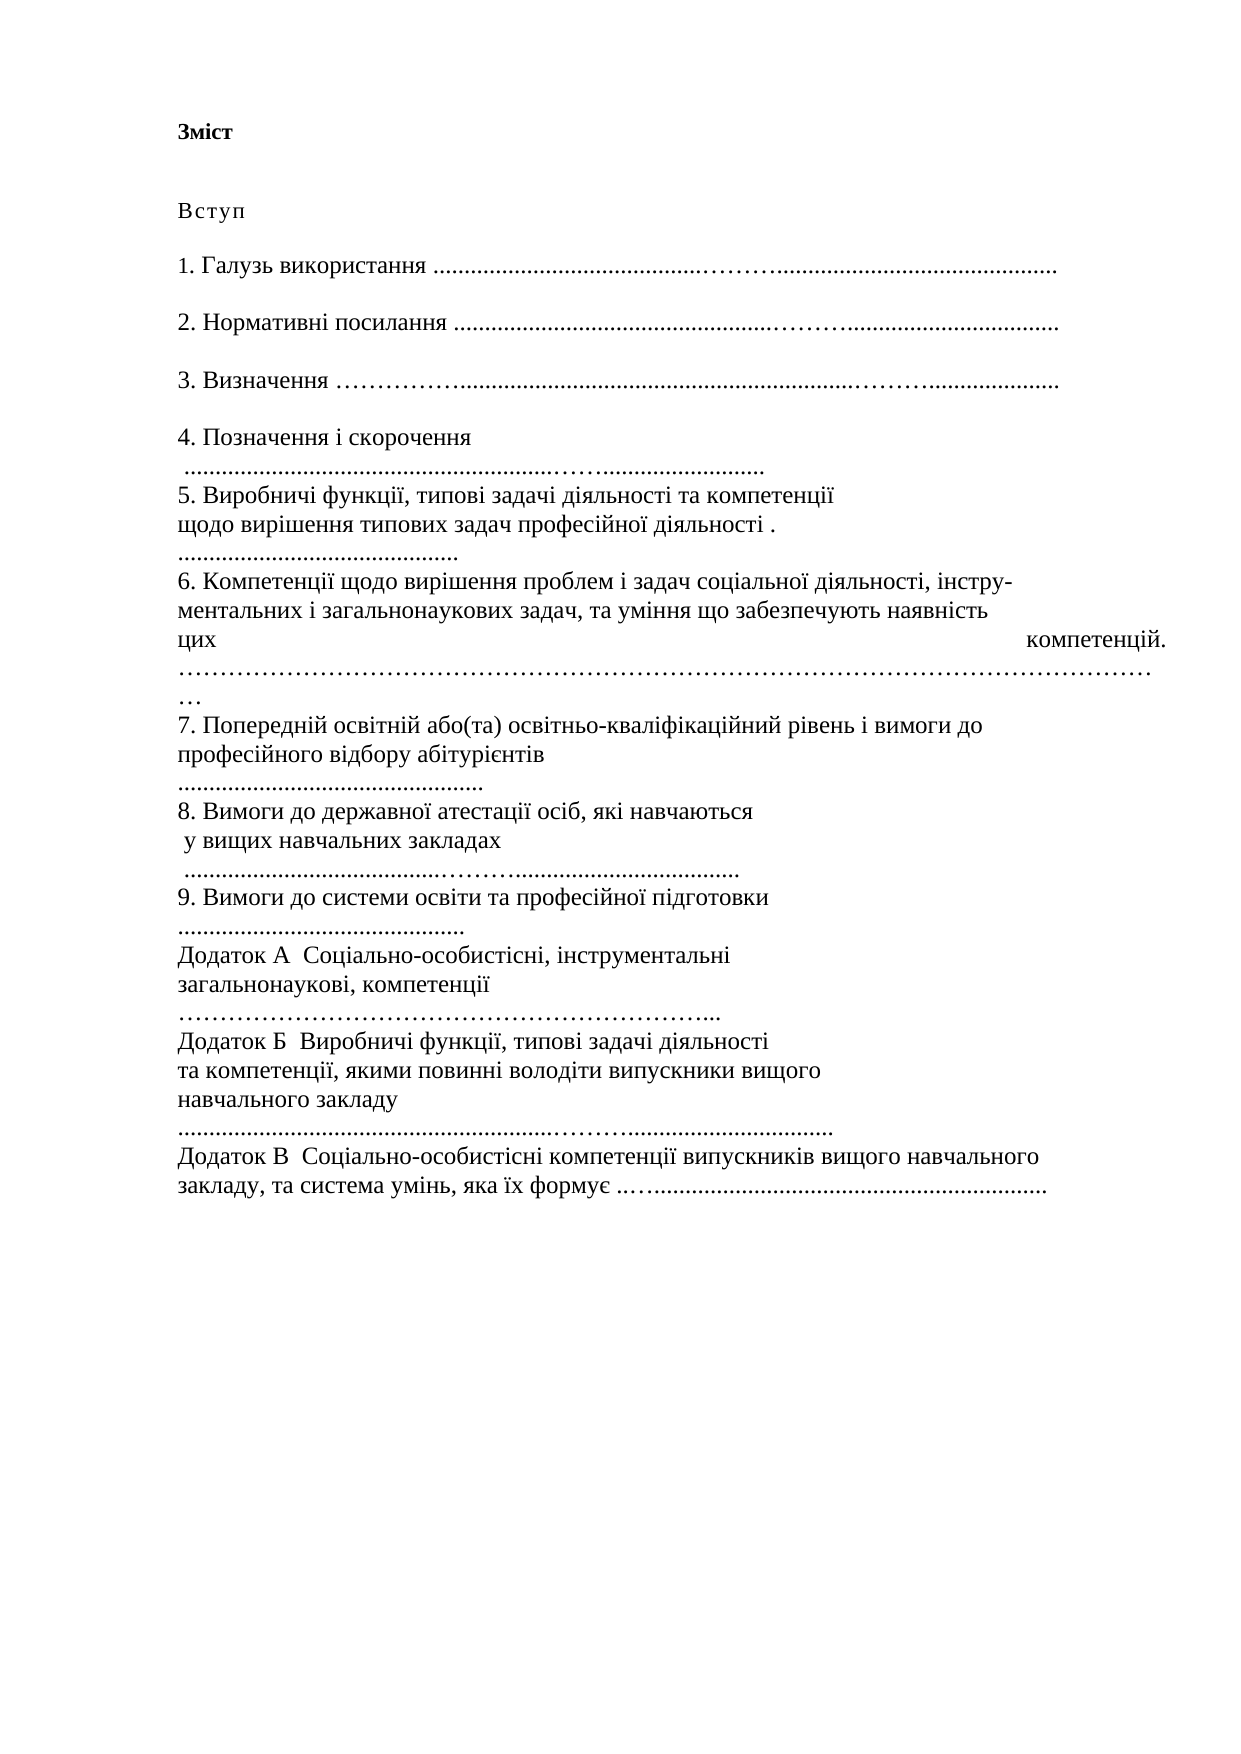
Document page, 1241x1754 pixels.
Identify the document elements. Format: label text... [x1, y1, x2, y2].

text ................................................. [177, 767, 1167, 796]
text Вступ [177, 197, 1167, 223]
text Додаток А Соціально-особистісні, інструментальні [177, 940, 1167, 969]
text Додаток Б Виробничі функції, типові задачі діяльності [177, 1026, 1167, 1055]
text ............................................................………................................. [177, 1112, 1167, 1141]
text 2. Нормативні посилання ...................................................……….................................. [177, 307, 1167, 336]
text ………………………………………………………... [177, 997, 1167, 1026]
text 9. Вимоги до системи освіти та професійної підготовки [177, 882, 1167, 911]
text Зміст [177, 118, 1167, 144]
text .........................................……….................................... [177, 854, 1167, 882]
text 4. Позначення і скорочення [177, 422, 1167, 451]
text 3. Визначення ……………...............................................................………..................... [177, 365, 1167, 394]
text 8. Вимоги до державної атестації осіб, які навчаються [177, 796, 1167, 825]
text 7. Попередній освітній або(та) освітньо-кваліфікаційний рівень і вимоги до [177, 710, 1167, 739]
text у вищих навчальних закладах [177, 825, 1167, 854]
text цих компетенцій.………………………………………………………………………………………………………… [177, 624, 1166, 710]
text професійного відбору абітурієнтів [177, 739, 1167, 767]
text закладу, та система умінь, яка їх формує ..…............................................................... [177, 1170, 1167, 1199]
text ментальних і загальнонаукових задач, та уміння що забезпечують наявність [177, 595, 1166, 624]
text та компетенції, якими повинні володіти випускники вищого [177, 1055, 1167, 1084]
text навчального закладу [177, 1084, 1167, 1112]
text 5. Виробничі функції, типові задачі діяльності та компетенції [177, 480, 1048, 509]
text 1. Галузь використання ...........................................………............................................. [177, 250, 1167, 279]
text Додаток В Соціально-особистісні компетенції випускників вищого навчального [177, 1141, 1167, 1170]
text ...........................................................…….......................... [177, 451, 1167, 480]
text ............................................. [177, 537, 1167, 566]
text .............................................. [177, 911, 1167, 940]
text 6. Компетенції щодо вирішення проблем і задач соціальної діяльності, інстру- [177, 566, 1166, 595]
text щодо вирішення типових задач професійної діяльності . [177, 509, 1167, 537]
text загальнонаукові, компетенції [177, 969, 1167, 997]
